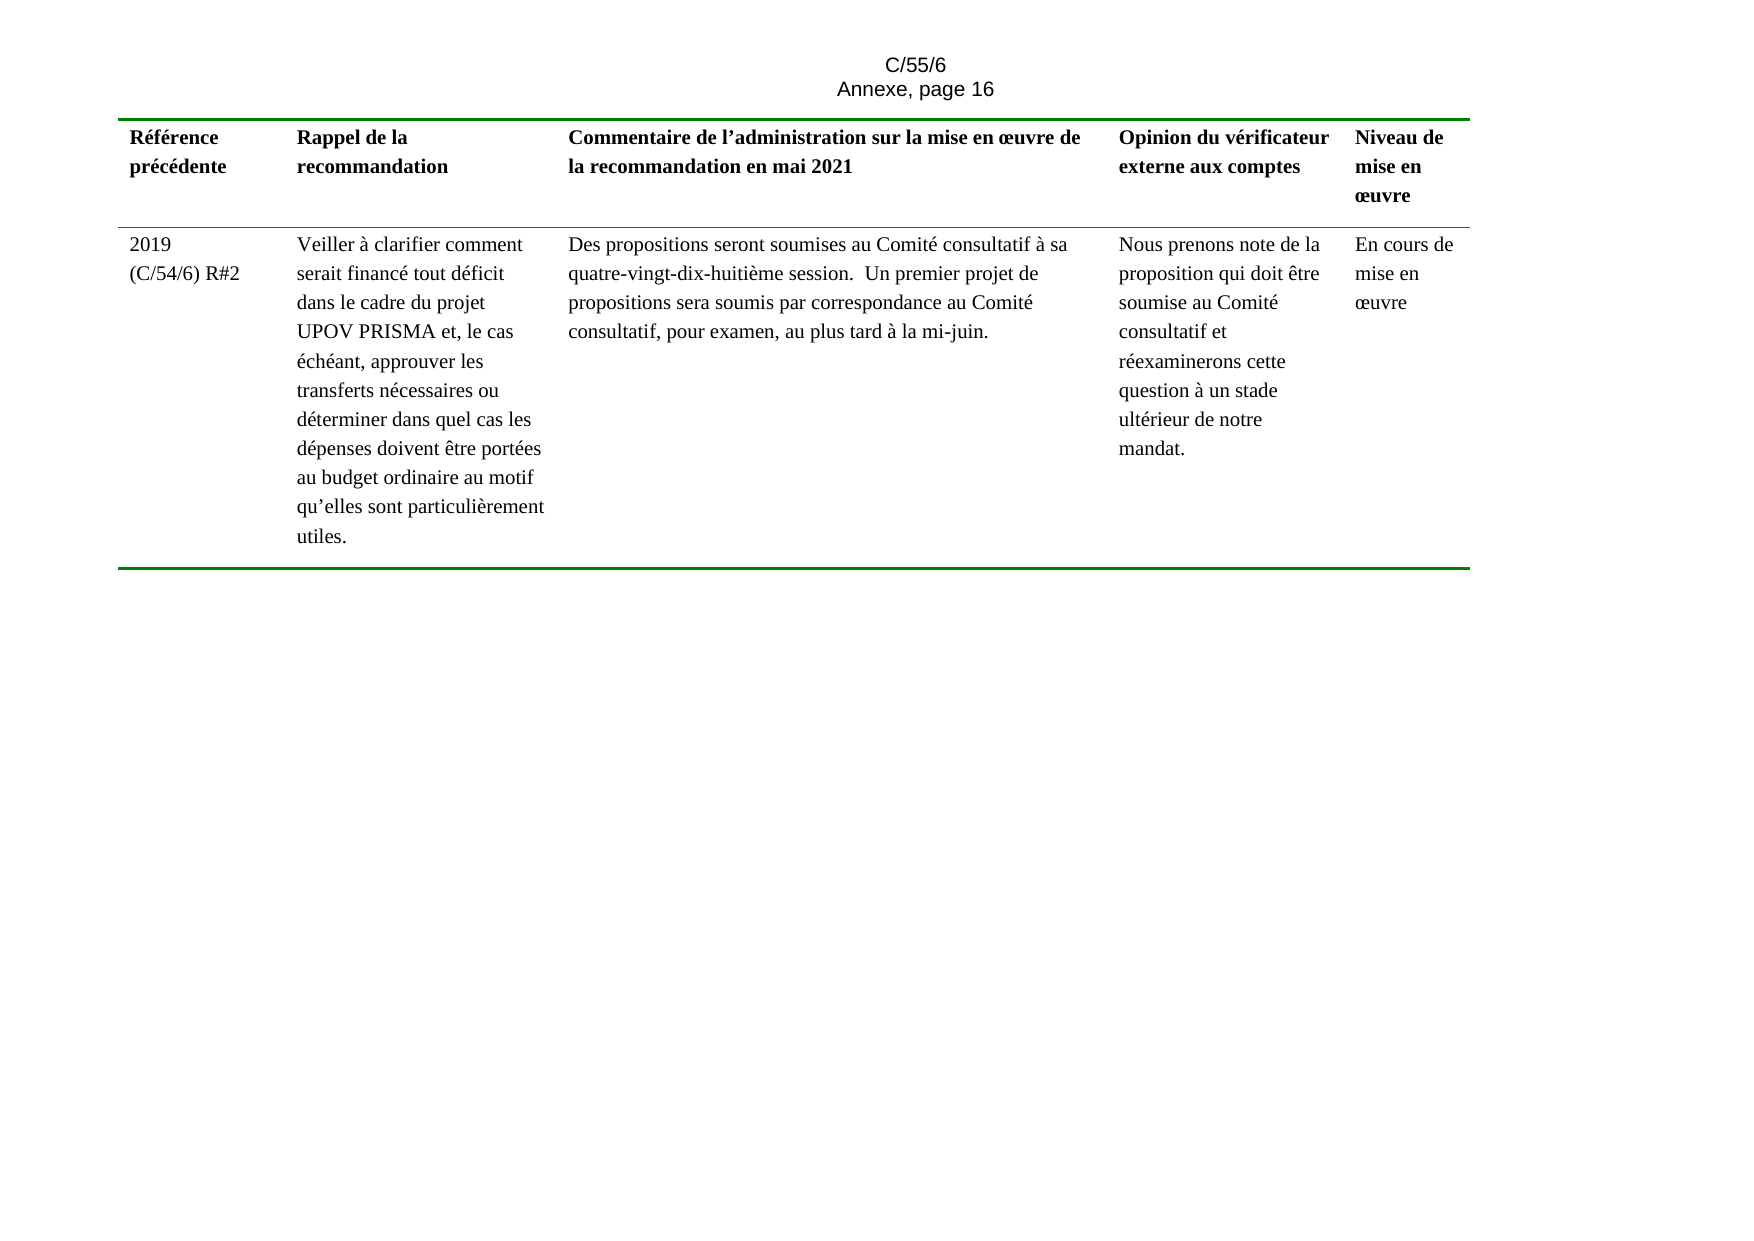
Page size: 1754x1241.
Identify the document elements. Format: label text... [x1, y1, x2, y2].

table_header Niveau de mise en œuvre [1344, 121, 1470, 226]
table_cell En cours de mise en œuvre [1344, 228, 1470, 567]
table_cell Veiller à clarifier comment serait financé tout déficit dans le cadre du projet UPOV PRISMA et, le cas échéant, approuver les transferts nécessaires ou déterminer dans quel cas les dépenses doivent être portées au budget ordinaire au motif qu’elles sont particulièrement utiles. [285, 228, 557, 567]
table_header Rappel de la recommandation [285, 121, 557, 226]
table_cell 2019 (C/54/6) R#2 [118, 228, 285, 567]
table_header Opinion du vérificateur externe aux comptes [1108, 121, 1344, 226]
table_cell Nous prenons note de la proposition qui doit être soumise au Comité consultatif et réexaminerons cette question à un stade ultérieur de notre mandat. [1108, 228, 1344, 567]
table_header Commentaire de l’administration sur la mise en œuvre de la recommandation en mai 2021 [557, 121, 1107, 226]
table_header Référence précédente [118, 121, 285, 226]
